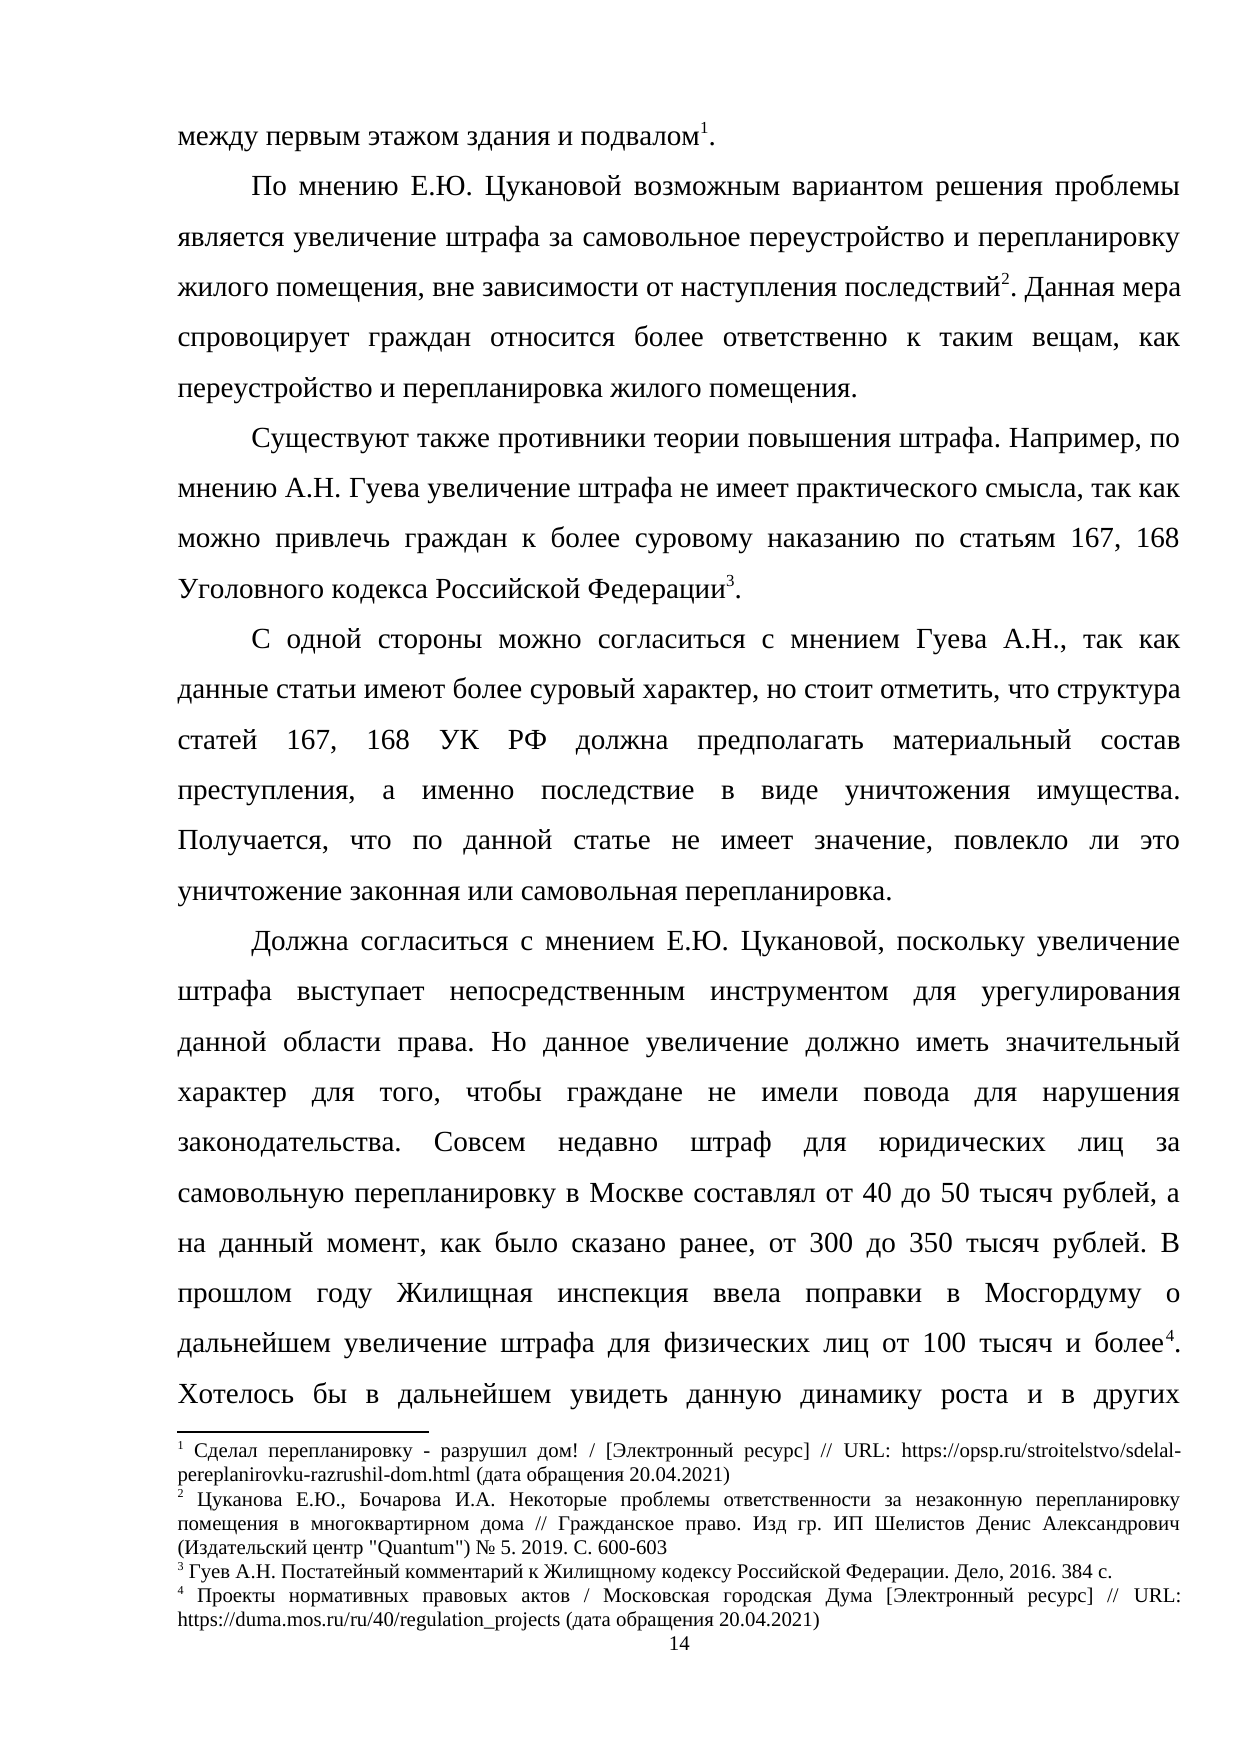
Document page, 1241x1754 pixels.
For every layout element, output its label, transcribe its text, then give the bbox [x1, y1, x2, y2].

text По мнению Е.Ю. Цукановой возможным вариантом решения проблемы является увеличение штрафа за самовольное переустройство и перепланировку жилого помещения, вне зависимости от наступления последствий. Данная мера спровоцирует граждан относится более ответственно к таким вещам, как переустройство и перепланировка жилого помещения. [177, 168, 1181, 403]
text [177, 118, 1181, 152]
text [177, 923, 1181, 1409]
text С одной стороны можно согласиться с мнением Гуева А.Н., так как данные статьи имеют более суровый характер, но стоит отметить, что структура статей 167, 168 УК РФ должна предполагать материальный состав преступления, а именно последствие в виде уничтожения имущества. Получается, что по данной статье не имеет значение, повлекло ли это уничтожение законная или самовольная перепланировка. [177, 621, 1181, 906]
text Существуют также противники теории повышения штрафа. Например, по мнению А.Н. Гуева увеличение штрафа не имеет практического смысла, так как можно привлечь граждан к более суровому наказанию по статьям 167, 168 Уголовного кодекса Российской Федерации. [177, 420, 1181, 604]
